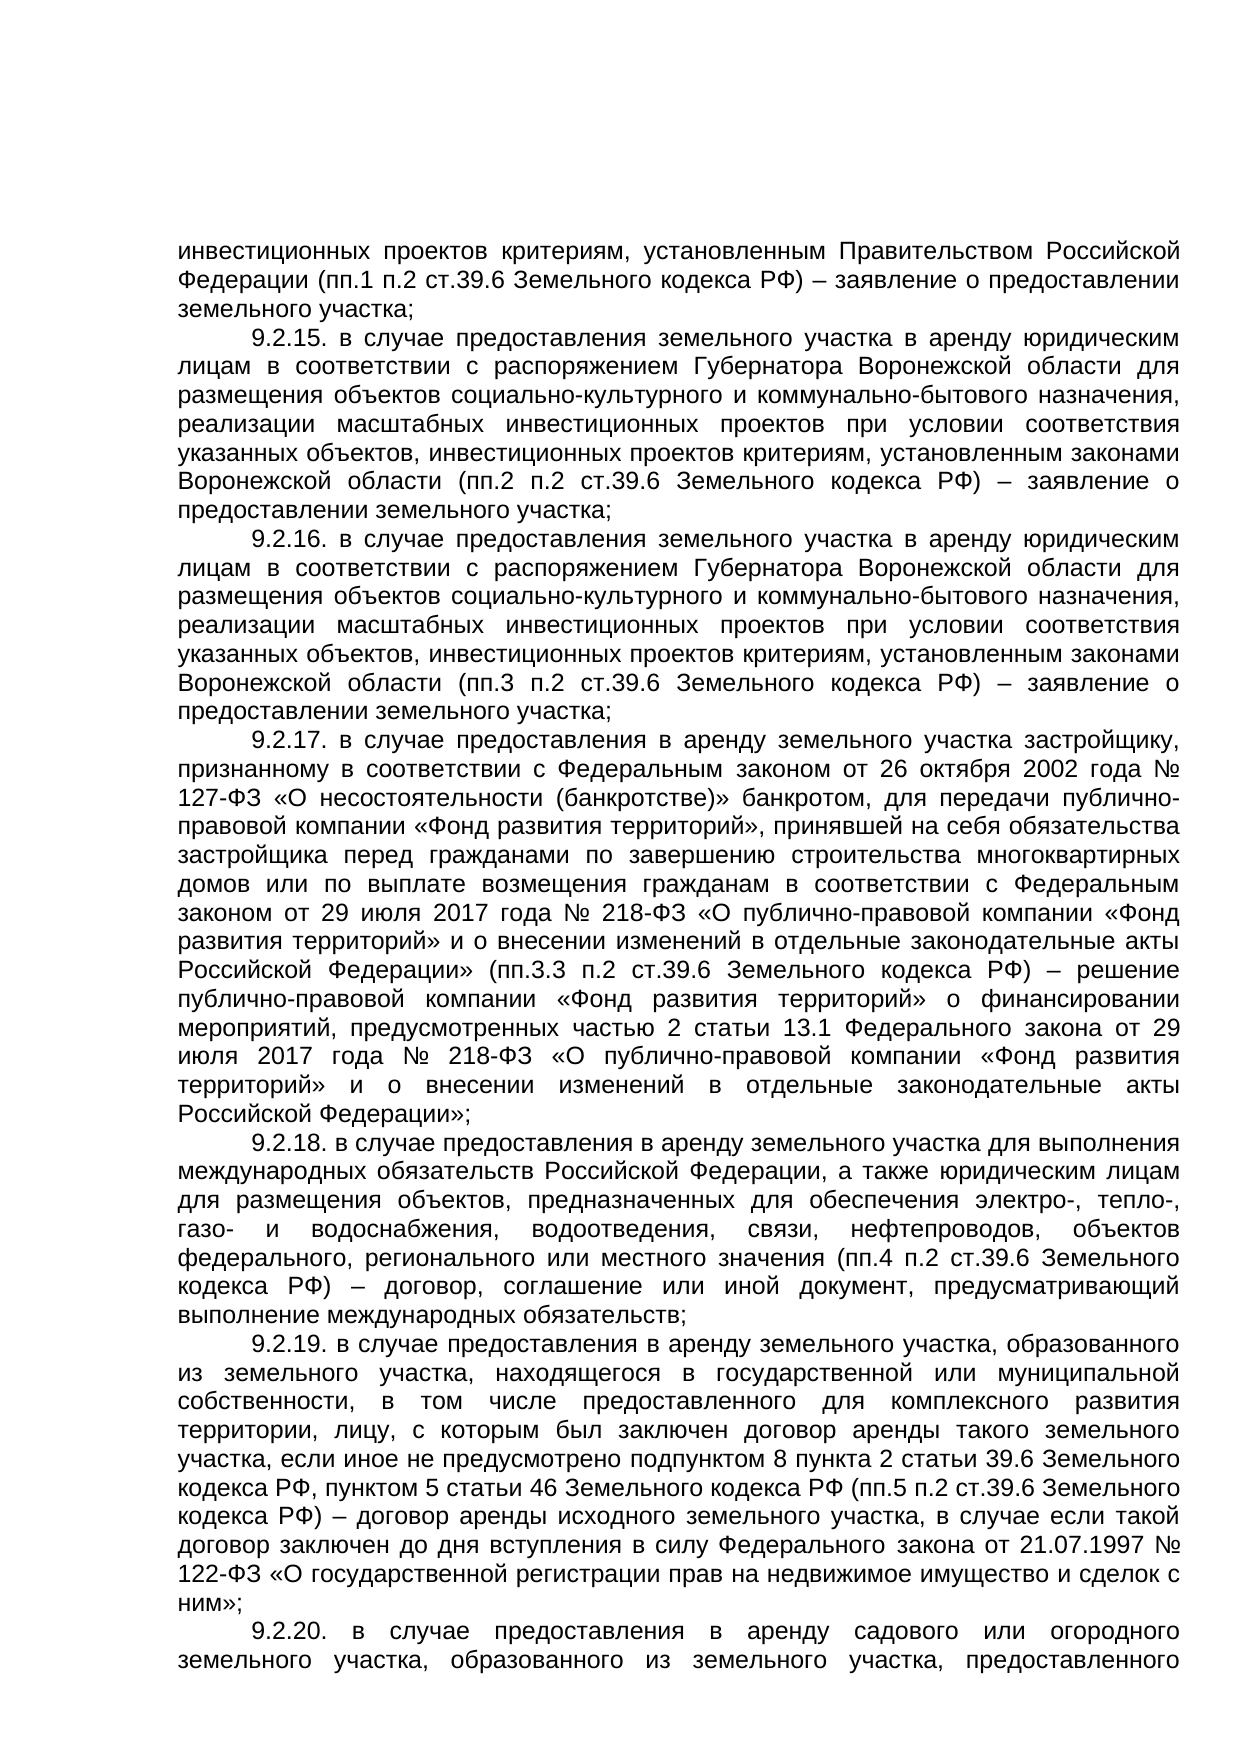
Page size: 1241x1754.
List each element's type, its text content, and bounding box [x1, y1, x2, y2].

text 9.2.17. в случае предоставления в аренду земельного участка застройщику, признанному в соответствии с Федеральным законом от 26 октября 2002 года № 127-ФЗ «О несостоятельности (банкротстве)» банкротом, для передачи публично-правовой компании «Фонд развития территорий», принявшей на себя обязательства застройщика перед гражданами по завершению строительства многоквартирных домов или по выплате возмещения гражданам в соответствии с Федеральным законом от 29 июля 2017 года № 218-ФЗ «О публично-правовой компании «Фонд развития территорий» и о внесении изменений в отдельные законодательные акты Российской Федерации» (пп.3.3 п.2 ст.39.6 Земельного кодекса РФ) – решение публично-правовой компании «Фонд развития территорий» о финансировании мероприятий, предусмотренных частью 2 статьи 13.1 Федерального закона от 29 июля 2017 года № 218-ФЗ «О публично-правовой компании «Фонд развития территорий» и о внесении изменений в отдельные законодательные акты Российской Федерации»; [177, 725, 1181, 1127]
text 9.2.15. в случае предоставления земельного участка в аренду юридическим лицам в соответствии с распоряжением Губернатора Воронежской области для размещения объектов социально-культурного и коммунально-бытового назначения, реализации масштабных инвестиционных проектов при условии соответствия указанных объектов, инвестиционных проектов критериям, установленным законами Воронежской области (пп.2 п.2 ст.39.6 Земельного кодекса РФ) – заявление о предоставлении земельного участка; [177, 322, 1181, 524]
text 9.2.19. в случае предоставления в аренду земельного участка, образованного из земельного участка, находящегося в государственной или муниципальной собственности, в том числе предоставленного для комплексного развития территории, лицу, с которым был заключен договор аренды такого земельного участка, если иное не предусмотрено подпунктом 8 пункта 2 статьи 39.6 Земельного кодекса РФ, пунктом 5 статьи 46 Земельного кодекса РФ (пп.5 п.2 ст.39.6 Земельного кодекса РФ) – договор аренды исходного земельного участка, в случае если такой договор заключен до дня вступления в силу Федерального закона от 21.07.1997 № 122-ФЗ «О государственной регистрации прав на недвижимое имущество и сделок с ним»; [177, 1329, 1181, 1616]
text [177, 236, 1181, 322]
text 9.2.18. в случае предоставления в аренду земельного участка для выполнения международных обязательств Российской Федерации, а также юридическим лицам для размещения объектов, предназначенных для обеспечения электро-, тепло-, газо- и водоснабжения, водоотведения, связи, нефтепроводов, объектов федерального, регионального или местного значения (пп.4 п.2 ст.39.6 Земельного кодекса РФ) – договор, соглашение или иной документ, предусматривающий выполнение международных обязательств; [177, 1127, 1181, 1329]
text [177, 1616, 1181, 1674]
text 9.2.16. в случае предоставления земельного участка в аренду юридическим лицам в соответствии с распоряжением Губернатора Воронежской области для размещения объектов социально-культурного и коммунально-бытового назначения, реализации масштабных инвестиционных проектов при условии соответствия указанных объектов, инвестиционных проектов критериям, установленным законами Воронежской области (пп.3 п.2 ст.39.6 Земельного кодекса РФ) – заявление о предоставлении земельного участка; [177, 524, 1181, 725]
